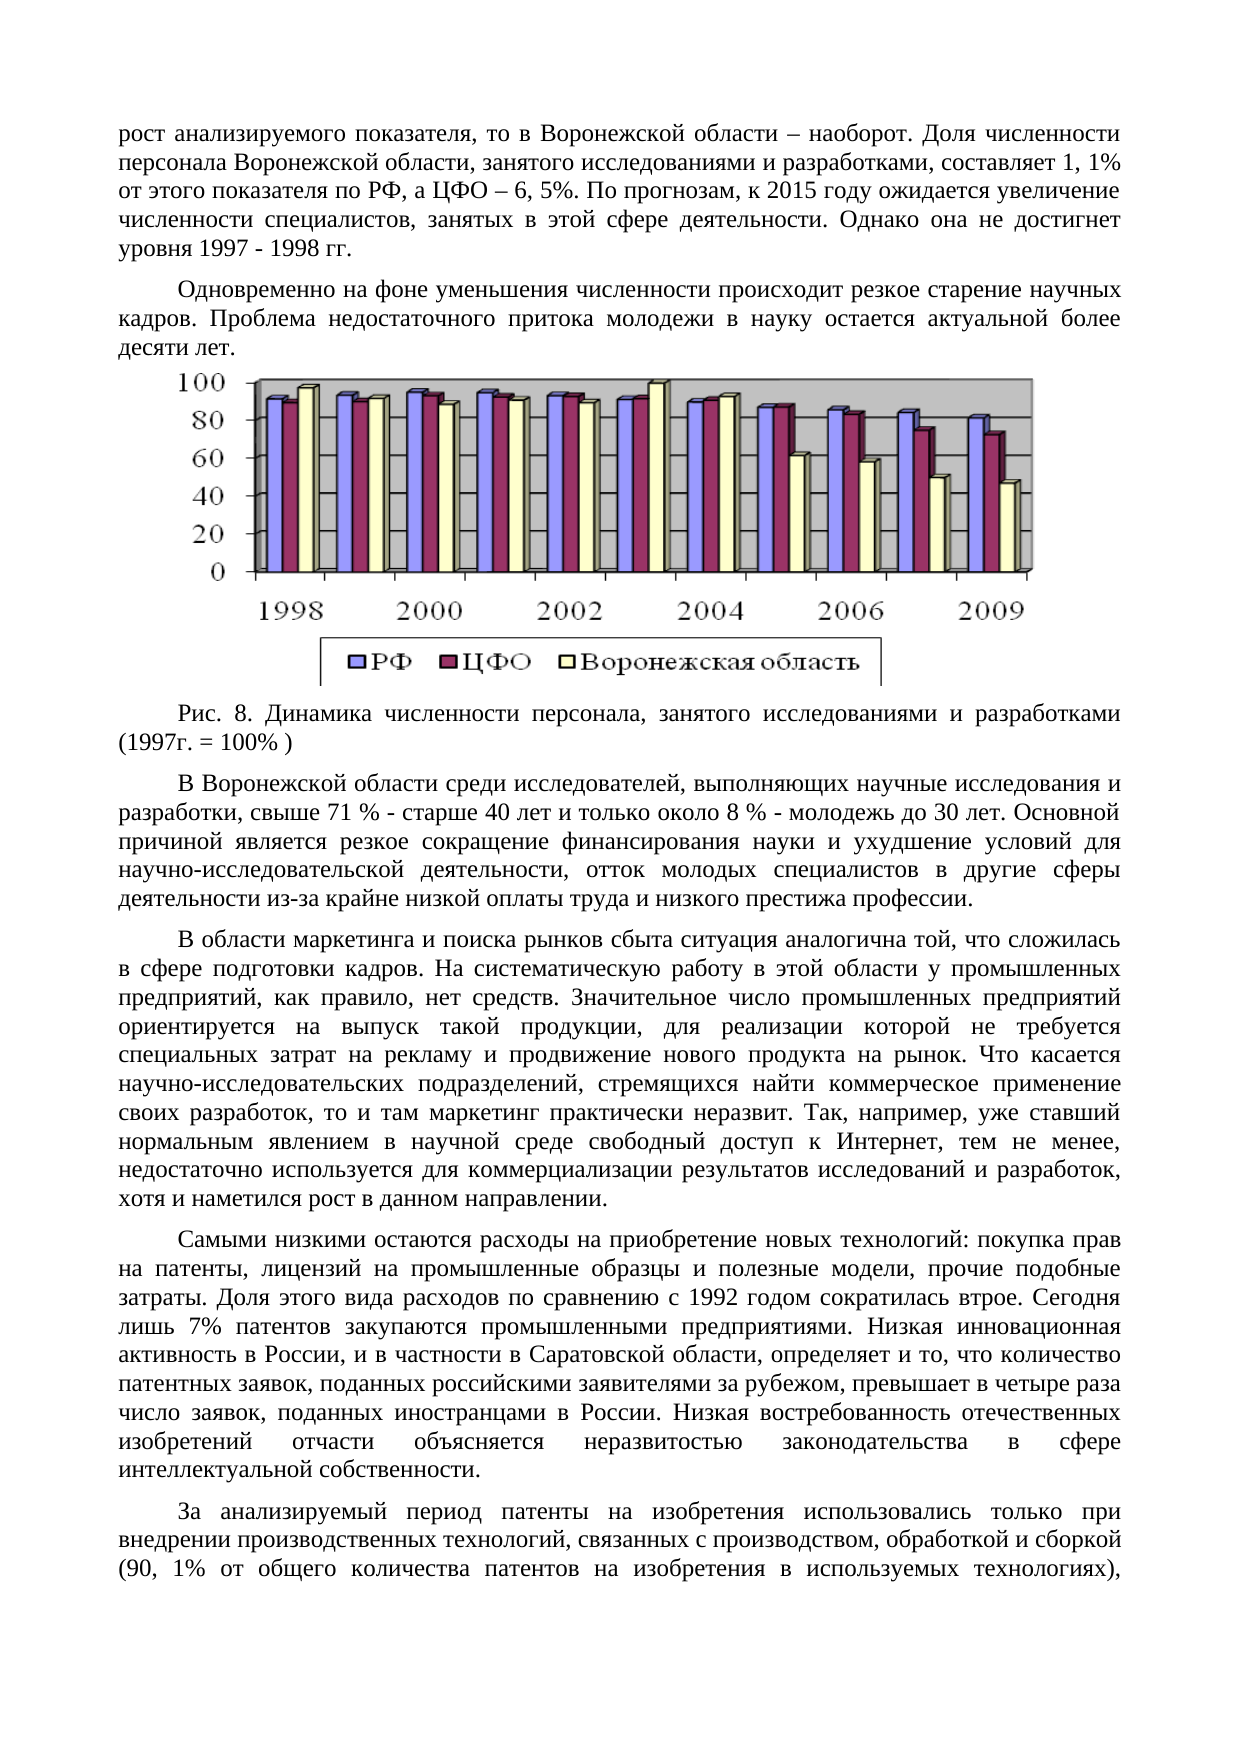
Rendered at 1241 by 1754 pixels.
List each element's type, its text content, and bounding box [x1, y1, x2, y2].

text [118, 1496, 1122, 1582]
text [118, 118, 1122, 262]
picture [177, 373, 1037, 686]
text В Воронежской области среди исследователей, выполняющих научные исследования и разработки, свыше 71 % - старше 40 лет и только около 8 % - молодежь до 30 лет. Основной причиной является резкое сокращение финансирования науки и ухудшение условий для научно-исследовательской деятельности, отток молодых специалистов в другие сферы деятельности из-за крайне низкой оплаты труда и низкого престижа профессии. [118, 768, 1122, 912]
text Рис. 8. Динамика численности персонала, занятого исследованиями и разработками (1997г. = 100% ) [118, 698, 1122, 756]
text Одновременно на фоне уменьшения численности происходит резкое старение научных кадров. Проблема недостаточного притока молодежи в науку остается актуальной более десяти лет. [118, 274, 1122, 361]
text Самыми низкими остаются расходы на приобретение новых технологий: покупка прав на патенты, лицензий на промышленные образцы и полезные модели, прочие подобные затраты. Доля этого вида расходов по сравнению с 1992 годом сократилась втрое. Сегодня лишь 7% патентов закупаются промышленными предприятиями. Низкая инновационная активность в России, и в частности в Саратовской области, определяет и то, что количество патентных заявок, поданных российскими заявителями за рубежом, превышает в четыре раза число заявок, поданных иностранцами в России. Низкая востребованность отечественных изобретений отчасти объясняется неразвитостью законодательства в сфере интеллектуальной собственности. [118, 1224, 1122, 1483]
text В области маркетинга и поиска рынков сбыта ситуация аналогична той, что сложилась в сфере подготовки кадров. На систематическую работу в этой области у промышленных предприятий, как правило, нет средств. Значительное число промышленных предприятий ориентируется на выпуск такой продукции, для реализации которой не требуется специальных затрат на рекламу и продвижение нового продукта на рынок. Что касается научно-исследовательских подразделений, стремящихся найти коммерческое применение своих разработок, то и там маркетинг практически неразвит. Так, например, уже ставший нормальным явлением в научной среде свободный доступ к Интернет, тем не менее, недостаточно используется для коммерциализации результатов исследований и разработок, хотя и наметился рост в данном направлении. [118, 924, 1122, 1212]
